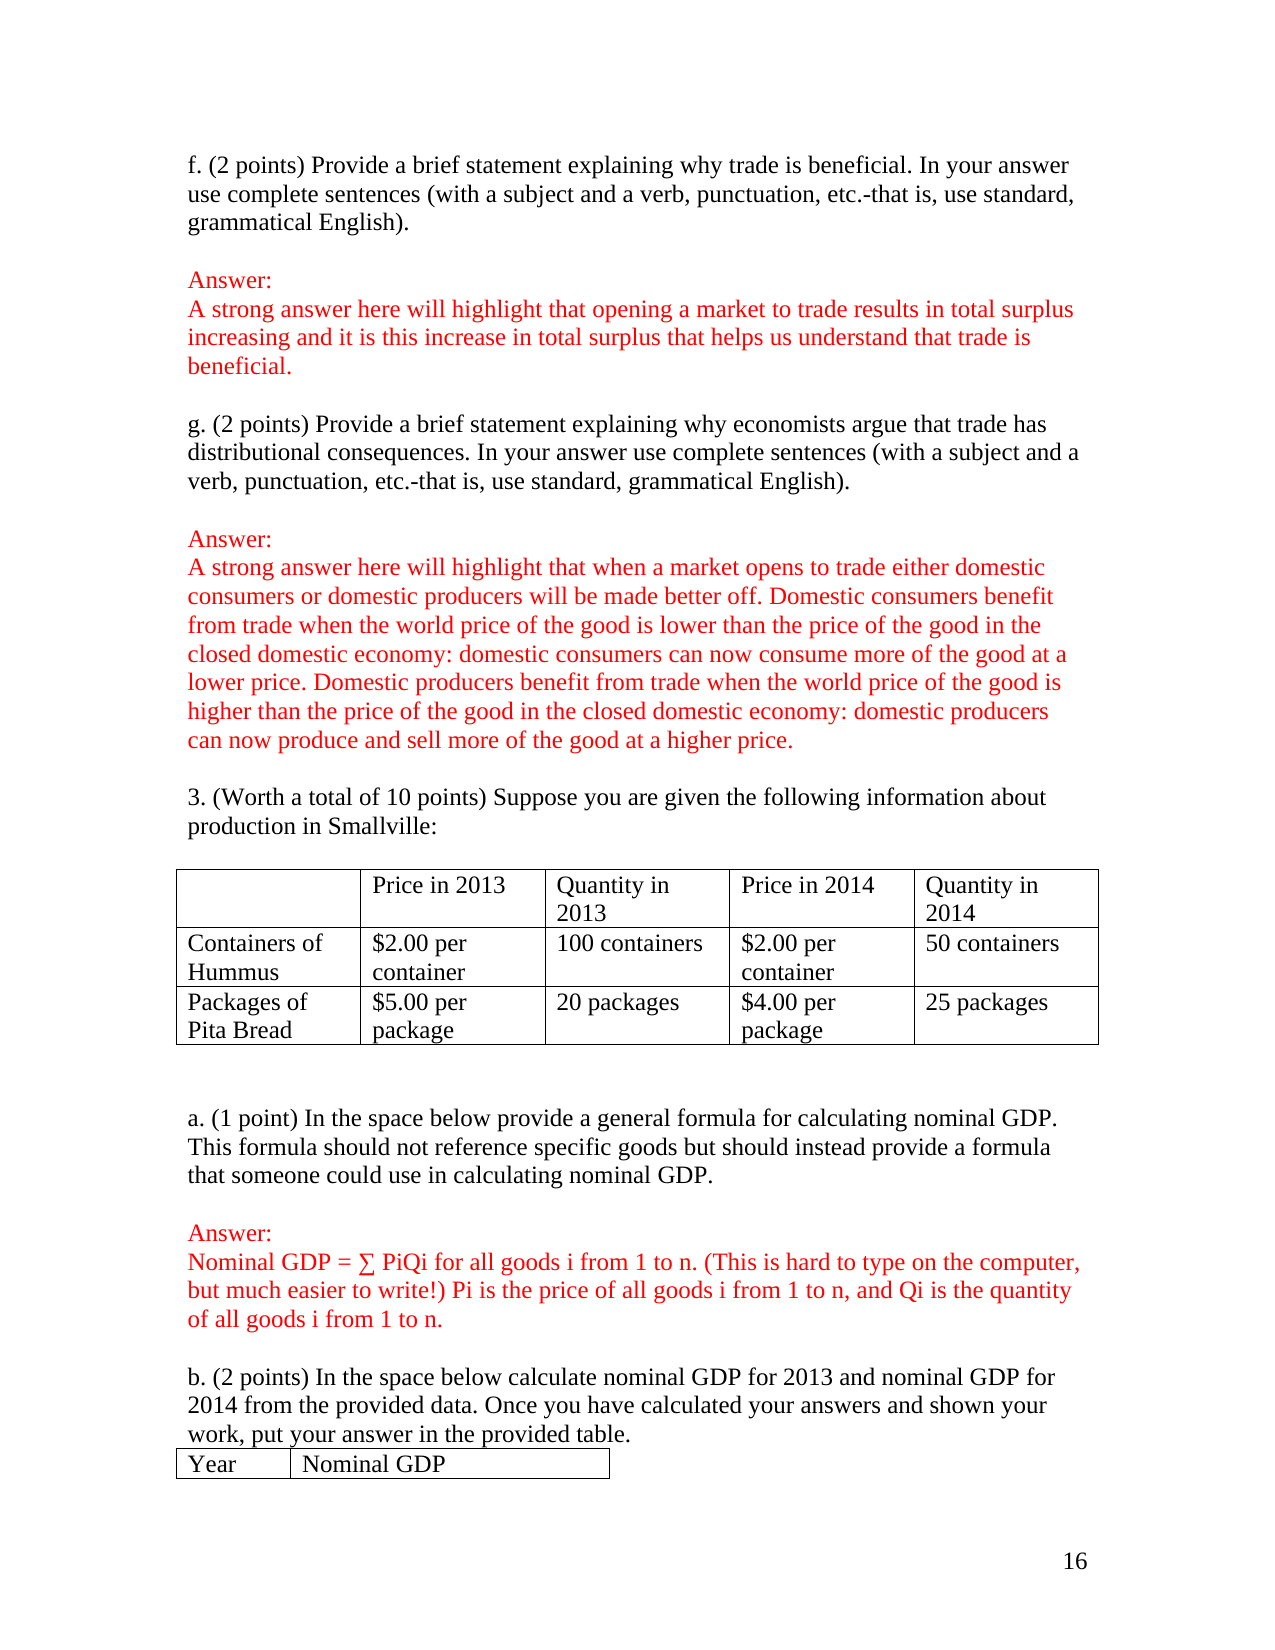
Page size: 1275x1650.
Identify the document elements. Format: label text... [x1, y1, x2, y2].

text A strong answer here will highlight that when a market opens to trade either domestic consumers or domestic producers will be made better off. Domestic consumers benefit from trade when the world price of the good is lower than the price of the good in the closed domestic economy: domestic consumers can now consume more of the good at a lower price. Domestic producers benefit from trade when the world price of the good is higher than the price of the good in the closed domestic economy: domestic producers can now produce and sell more of the good at a higher price. [187, 552, 1087, 754]
text 3. (Worth a total of 10 points) Suppose you are given the following information about production in Smallville: [187, 782, 1087, 840]
table_cell Packages of Pita Bread [177, 987, 360, 1044]
table_cell $5.00 per package [361, 987, 545, 1044]
table_header Price in 2013 [361, 870, 545, 927]
text Answer: [187, 524, 1087, 552]
text Answer: [187, 1218, 1087, 1247]
text A strong answer here will highlight that opening a market to trade results in total surplus increasing and it is this increase in total surplus that helps us understand that trade is beneficial. [187, 294, 1087, 380]
table_cell $2.00 per container [361, 928, 545, 986]
text a. (1 point) In the space below provide a general formula for calculating nominal GDP. This formula should not reference specific goods but should instead provide a formula that someone could use in calculating nominal GDP. [187, 1103, 1087, 1189]
table_cell 25 packages [915, 987, 1098, 1044]
table_cell $2.00 per container [730, 928, 914, 986]
table_header Quantity in 2013 [546, 870, 729, 927]
table_cell 100 containers [546, 928, 729, 986]
table_header Quantity in 2014 [915, 870, 1098, 927]
table_header Nominal GDP [291, 1449, 609, 1478]
text g. (2 points) Provide a brief statement explaining why economists argue that trade has distributional consequences. In your answer use complete sentences (with a subject and a verb, punctuation, etc.-that is, use standard, grammatical English). [187, 409, 1087, 495]
table_cell $4.00 per package [730, 987, 914, 1044]
text Answer: [187, 265, 1087, 294]
text Nominal GDP = ∑ PiQi for all goods i from 1 to n. (This is hard to type on the computer, but much easier to write!) Pi is the price of all goods i from 1 to n, and Qi is the quantity of all goods i from 1 to n. [187, 1247, 1087, 1333]
table_cell 50 containers [915, 928, 1098, 986]
table_cell Containers of Hummus [177, 928, 360, 986]
table_header Price in 2014 [730, 870, 914, 927]
text f. (2 points) Provide a brief statement explaining why trade is beneficial. In your answer use complete sentences (with a subject and a verb, punctuation, etc.-that is, use standard, grammatical English). [187, 150, 1087, 236]
table_header [177, 870, 360, 927]
table_header Year [177, 1449, 290, 1478]
text b. (2 points) In the space below calculate nominal GDP for 2013 and nominal GDP for 2014 from the provided data. Once you have calculated your answers and shown your work, put your answer in the provided table. [187, 1362, 1087, 1448]
table_cell 20 packages [546, 987, 729, 1044]
